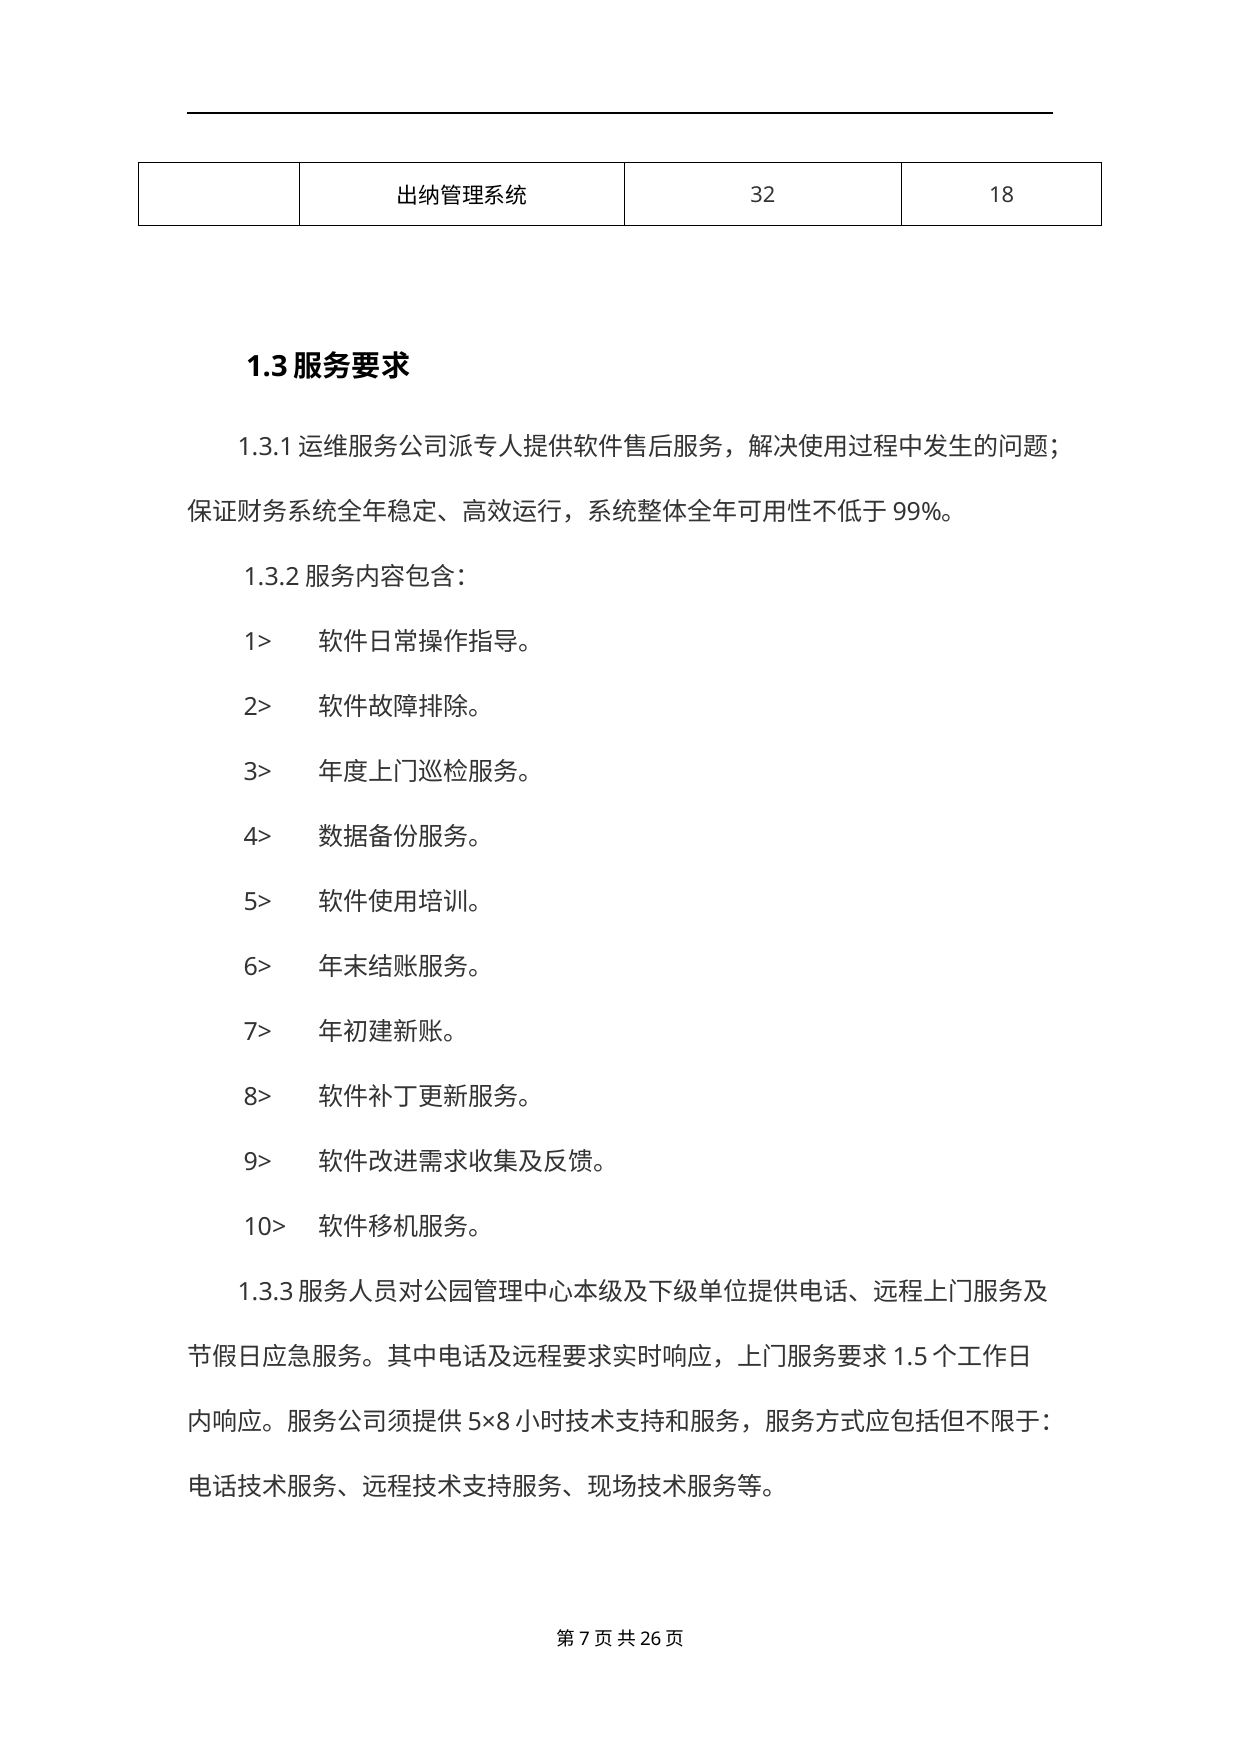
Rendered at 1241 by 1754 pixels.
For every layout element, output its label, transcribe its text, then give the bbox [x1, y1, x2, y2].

list 软件故障排除。 [243, 672, 1053, 737]
list 年末结账服务。 [243, 932, 1053, 997]
text 1.3.3服务人员对公园管理中心本级及下级单位提供电话、远程上门服务及节假日应急服务。其中电话及远程要求实时响应，上门服务要求1.5个工作日内响应。服务公司须提供5×8小时技术支持和服务，服务方式应包括但不限于：电话技术服务、远程技术支持服务、现场技术服务等。 [187, 1438, 1053, 1517]
list 软件日常操作指导。 [243, 607, 1053, 672]
table_cell 出纳管理系统 [300, 163, 624, 224]
text 1.3.1运维服务公司派专人提供软件售后服务，解决使用过程中发生的问题；保证财务系统全年稳定、高效运行，系统整体全年可用性不低于99%。 [187, 412, 1053, 542]
text 1.3.3服务人员对公园管理中心本级及下级单位提供电话、远程上门服务及节假日应急服务。其中电话及远程要求实时响应，上门服务要求1.5个工作日内响应。服务公司须提供5×8小时技术支持和服务，服务方式应包括但不限于：电话技术服务、远程技术支持服务、现场技术服务等。 [187, 1257, 1053, 1404]
list 软件移机服务。 [243, 1192, 1053, 1257]
list 软件使用培训。 [243, 867, 1053, 932]
table_cell 18 [902, 163, 1101, 224]
list 数据备份服务。 [243, 802, 1053, 867]
list 软件改进需求收集及反馈。 [243, 1127, 1053, 1192]
text 1.3.2服务内容包含： [187, 542, 1053, 607]
subtitle 1.3服务要求 [187, 331, 1053, 396]
list 年初建新账。 [243, 997, 1053, 1062]
list 软件补丁更新服务。 [243, 1062, 1053, 1127]
table_cell 32 [625, 163, 901, 224]
list 年度上门巡检服务。 [243, 737, 1053, 802]
